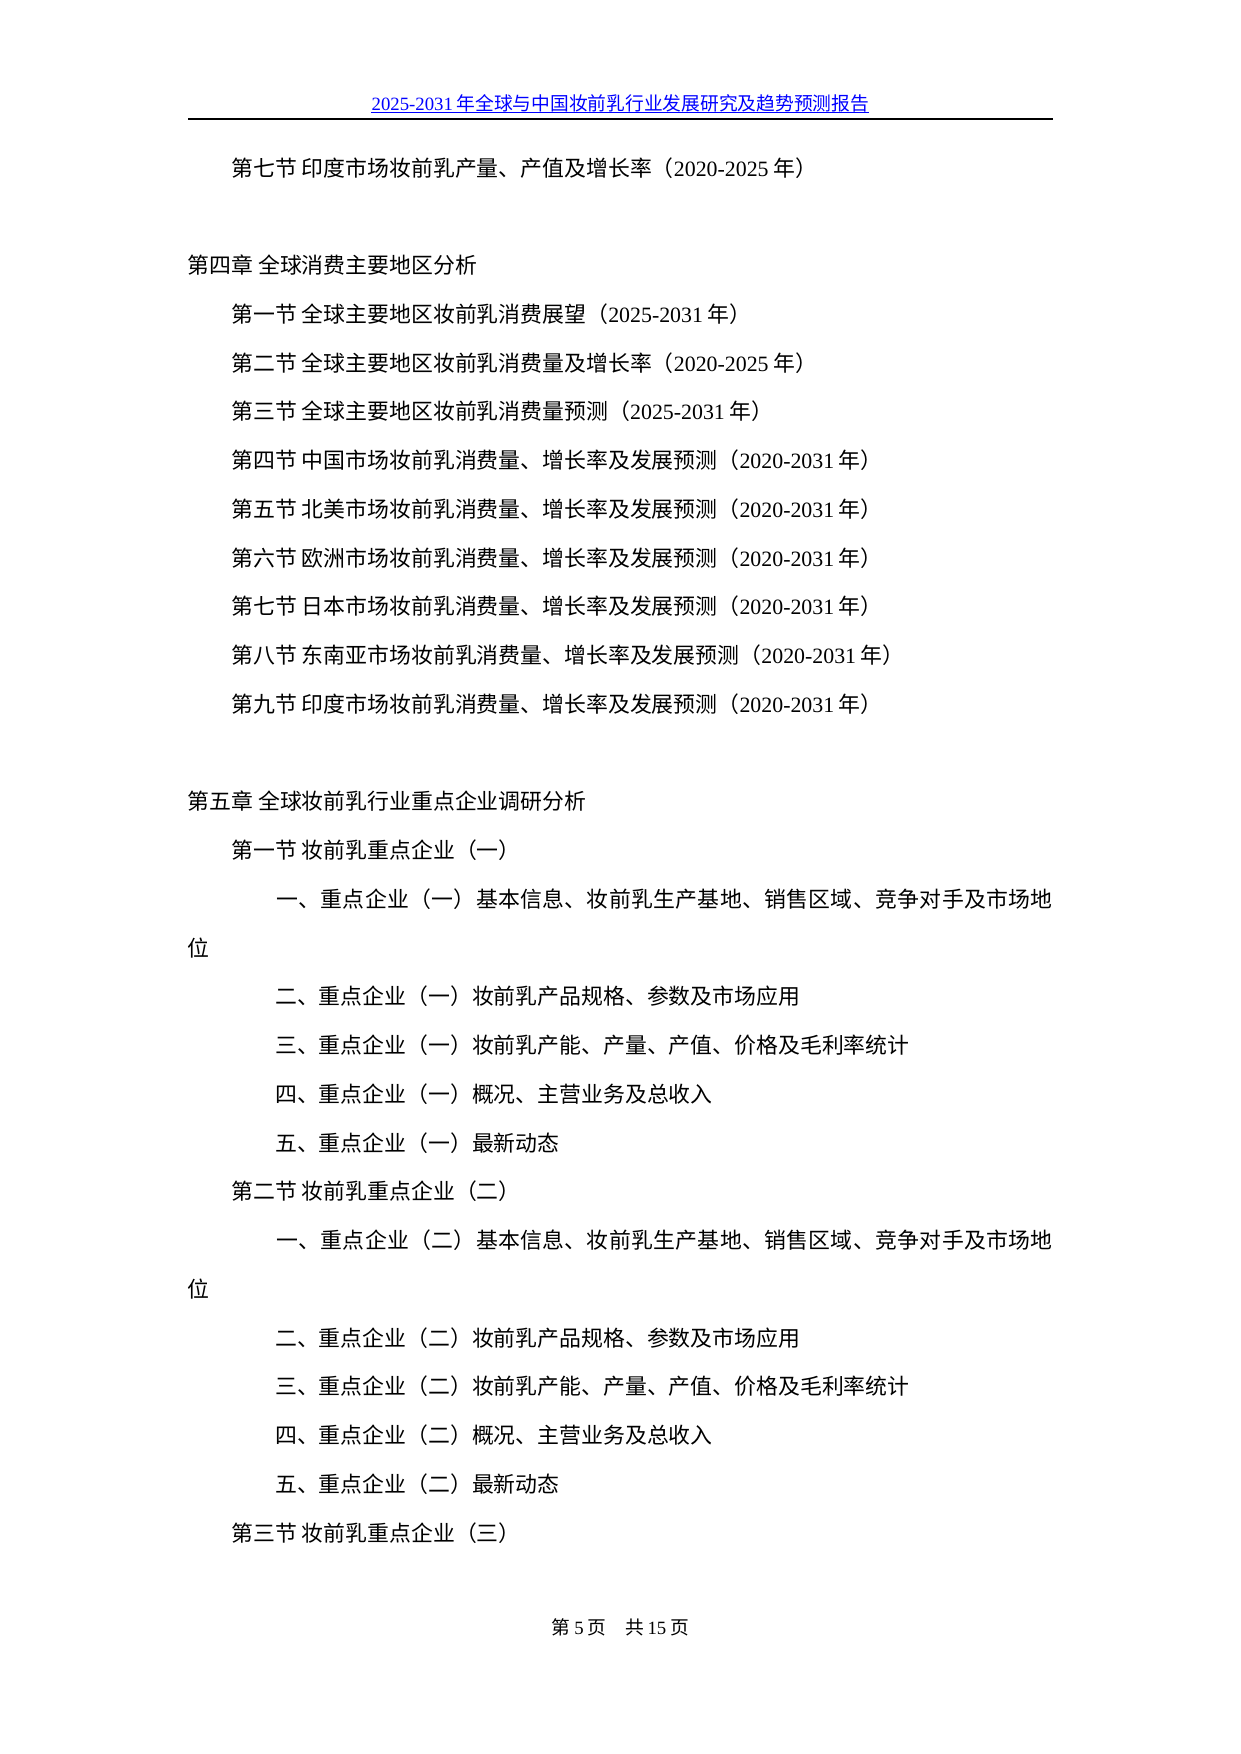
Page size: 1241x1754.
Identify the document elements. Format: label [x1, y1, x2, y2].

text [187, 150, 1053, 1548]
